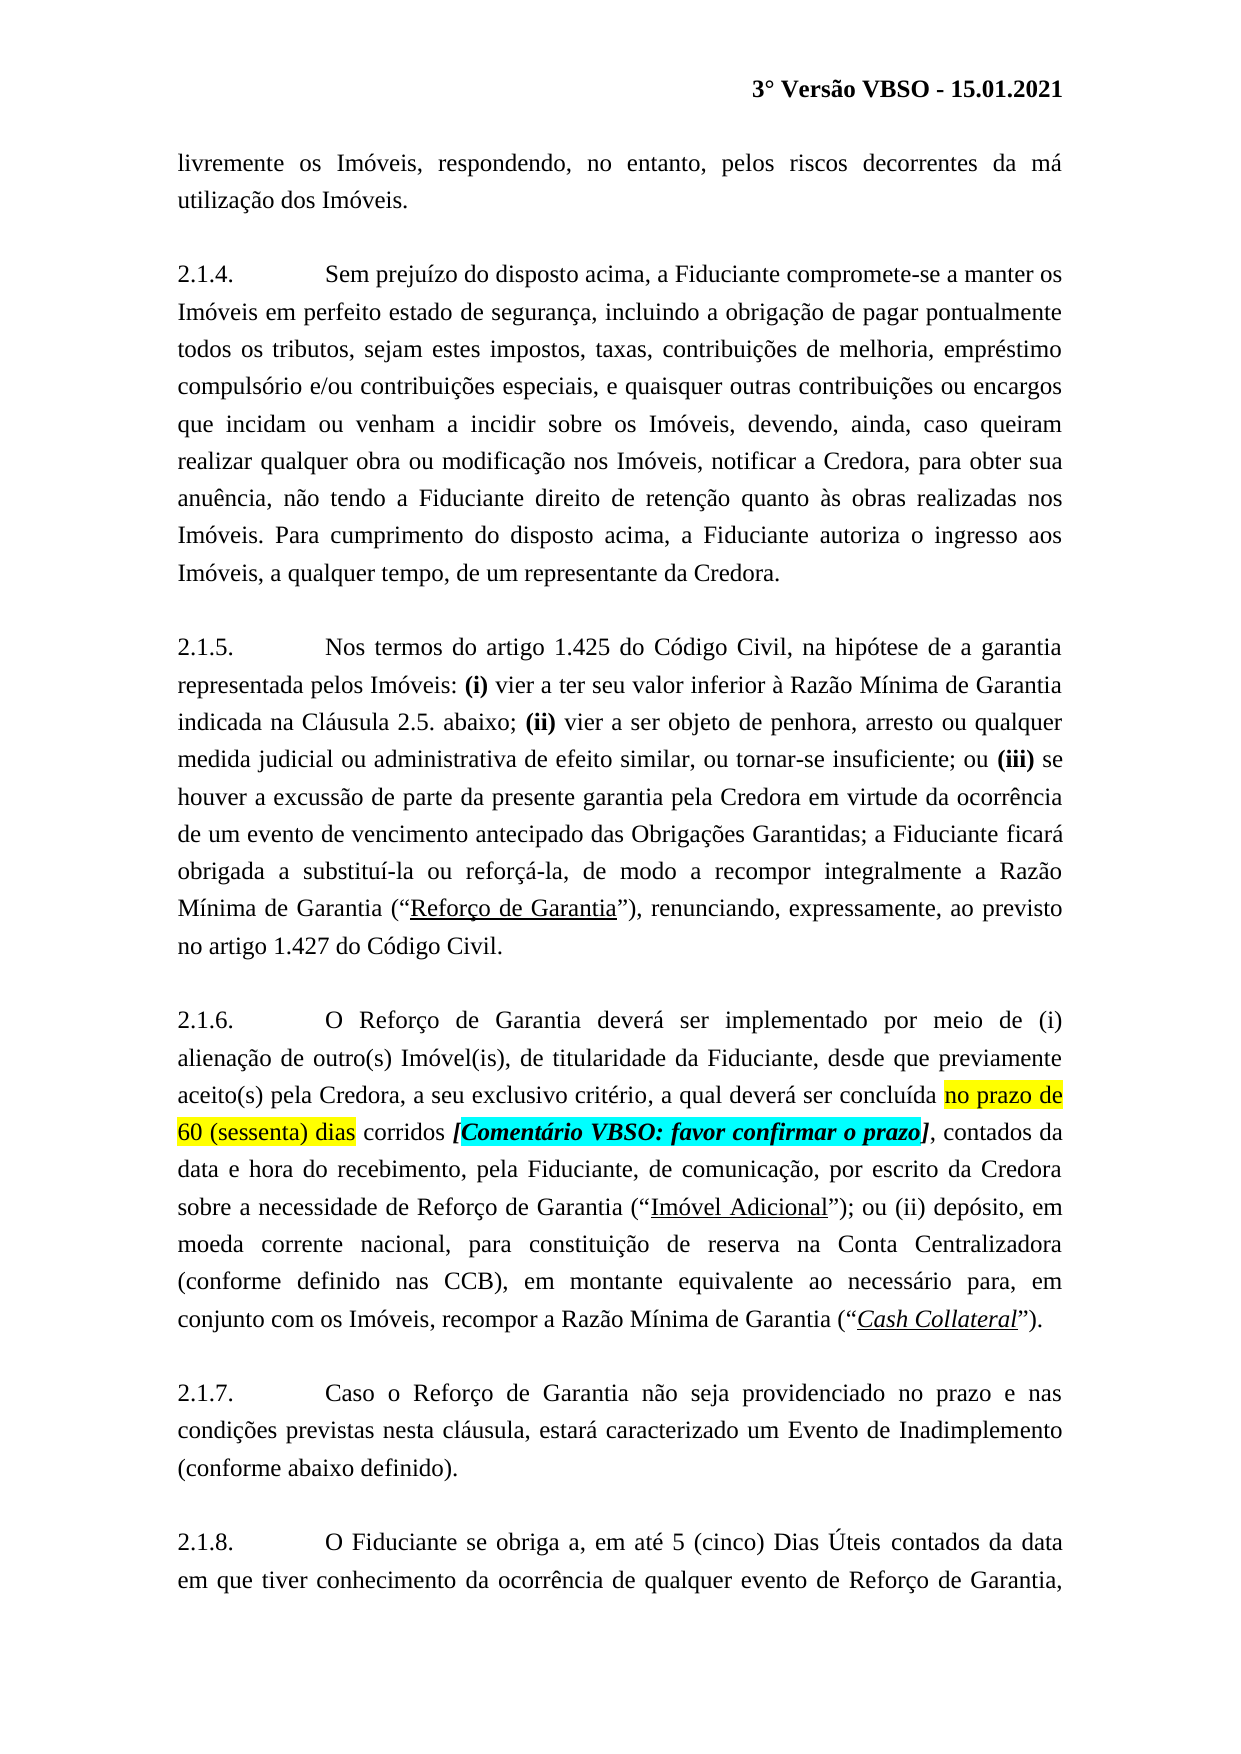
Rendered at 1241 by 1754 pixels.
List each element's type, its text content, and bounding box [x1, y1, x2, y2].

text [177, 148, 1063, 214]
text 2.1.5. Nos termos do artigo 1.425 do Código Civil, na hipótese de a garantia representada pelos Imóveis: (i) vier a ter seu valor inferior à Razão Mínima de Garantia indicada na Cláusula 2.5. abaixo; (ii) vier a ser objeto de penhora, arresto ou qualquer medida judicial ou administrativa de efeito similar, ou tornar-se insuficiente; ou (iii) se houver a excussão de parte da presente garantia pela Credora em virtude da ocorrência de um evento de vencimento antecipado das Obrigações Garantidas; a Fiduciante ficará obrigada a substituí-la ou reforçá-la, de modo a recompor integralmente a Razão Mínima de Garantia (“Reforço de Garantia”), renunciando, expressamente, ao previsto no artigo 1.427 do Código Civil. [177, 632, 1063, 959]
text 2.1.7. Caso o Reforço de Garantia não seja providenciado no prazo e nas condições previstas nesta cláusula, estará caracterizado um Evento de Inadimplemento (conforme abaixo definido). [177, 1378, 1063, 1482]
text 2.1.6. O Reforço de Garantia deverá ser implementado por meio de (i) alienação de outro(s) Imóvel(is), de titularidade da Fiduciante, desde que previamente aceito(s) pela Credora, a seu exclusivo critério, a qual deverá ser concluída no prazo de 60 (sessenta) dias corridos [Comentário VBSO: favor confirmar o prazo], contados da data e hora do recebimento, pela Fiduciante, de comunicação, por escrito da Credora sobre a necessidade de Reforço de Garantia (“Imóvel Adicional”); ou (ii) depósito, em moeda corrente nacional, para constituição de reserva na Conta Centralizadora (conforme definido nas CCB), em montante equivalente ao necessário para, em conjunto com os Imóveis, recompor a Razão Mínima de Garantia (“Cash Collateral”). [177, 1005, 1063, 1332]
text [177, 1527, 1063, 1593]
text 2.1.4. Sem prejuízo do disposto acima, a Fiduciante compromete-se a manter os Imóveis em perfeito estado de segurança, incluindo a obrigação de pagar pontualmente todos os tributos, sejam estes impostos, taxas, contribuições de melhoria, empréstimo compulsório e/ou contribuições especiais, e quaisquer outras contribuições ou encargos que incidam ou venham a incidir sobre os Imóveis, devendo, ainda, caso queiram realizar qualquer obra ou modificação nos Imóveis, notificar a Credora, para obter sua anuência, não tendo a Fiduciante direito de retenção quanto às obras realizadas nos Imóveis. Para cumprimento do disposto acima, a Fiduciante autoriza o ingresso aos Imóveis, a qualquer tempo, de um representante da Credora. [177, 259, 1063, 587]
